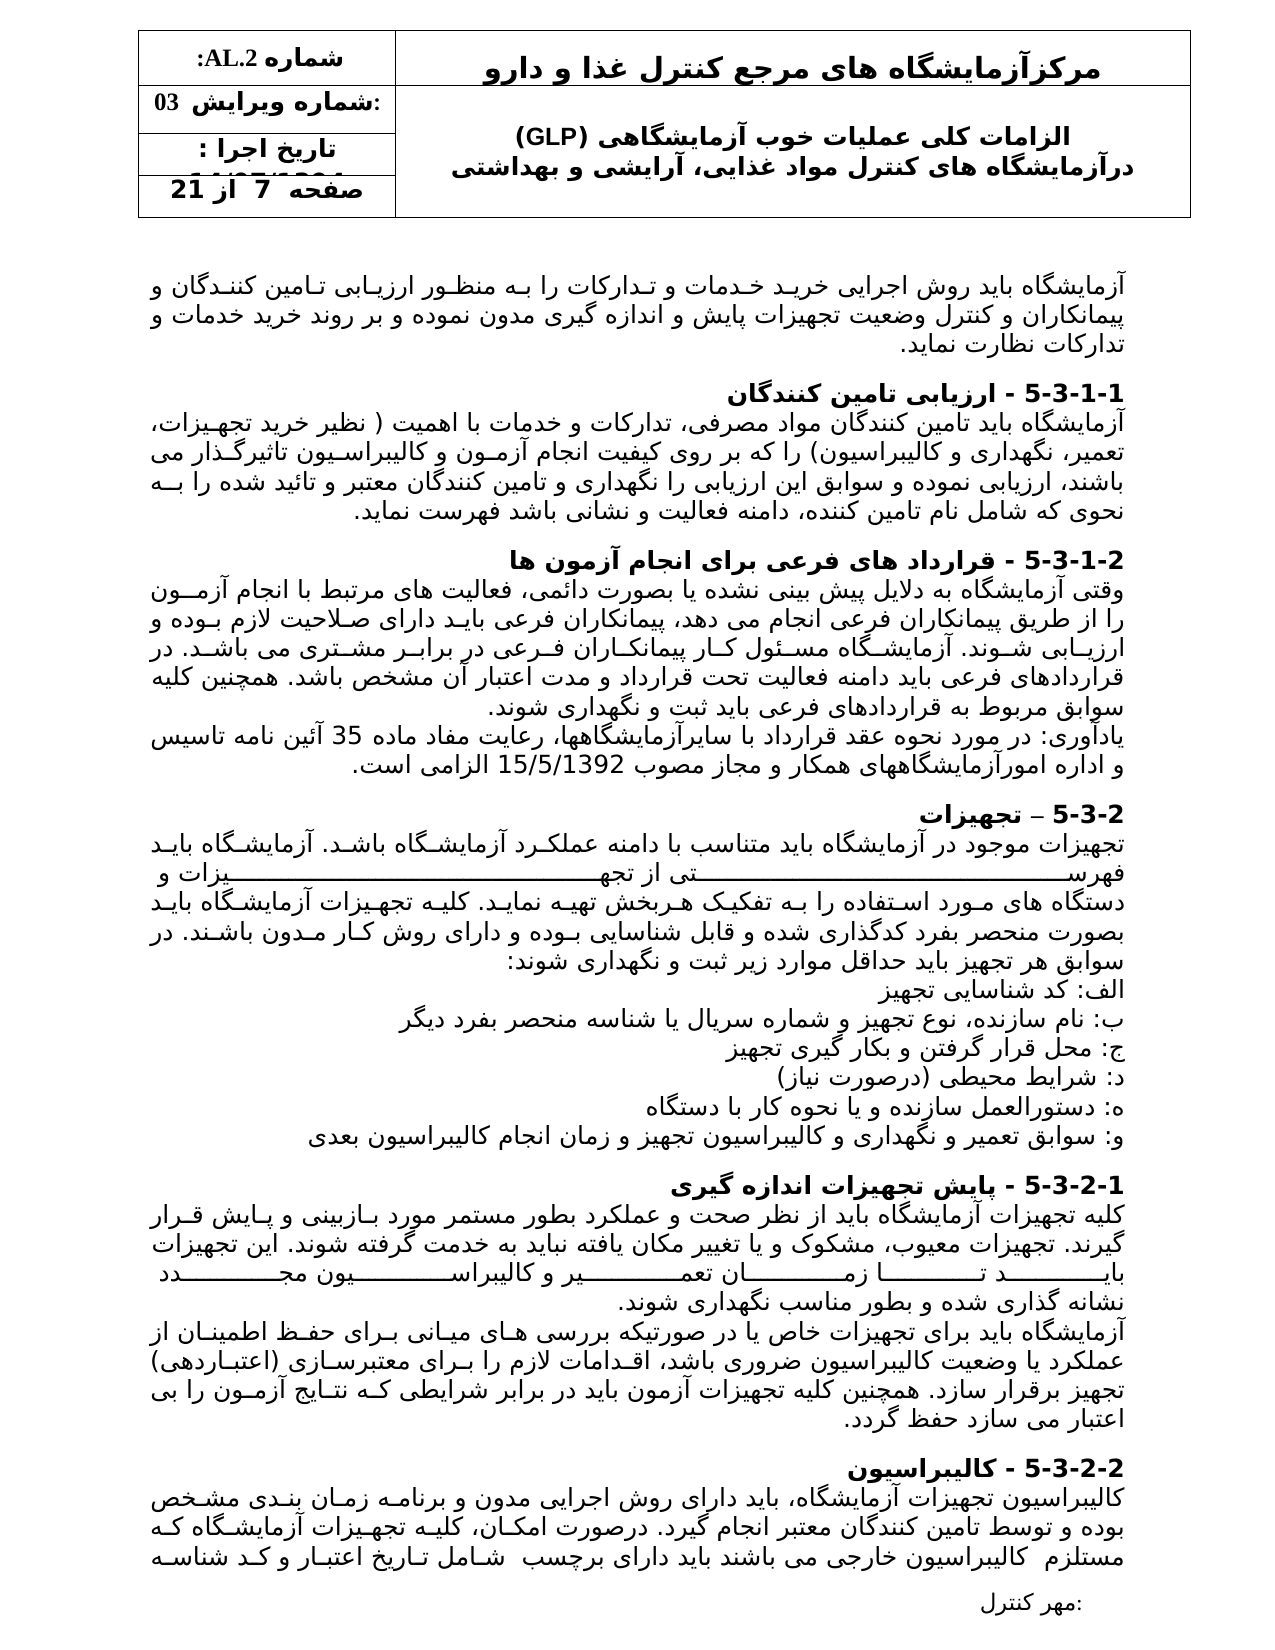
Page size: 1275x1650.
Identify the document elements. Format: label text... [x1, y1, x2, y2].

text 5-3-1-1 - ارزیابی تامین کنندگان [150, 379, 1125, 408]
text الف: کد شناسایی تجهیز [150, 975, 1125, 1004]
text 5-3-1-2 - قرارداد های فرعی برای انجام آزمون ها [150, 546, 1125, 575]
text آزمایشگاه باید تامین کنندگان مواد مصرفی، تدارکات و خدمات با اهمیت ( نظیر خرید تجهیزات، تعمیر، نگهداری و کالیبراسیون) را که بر روی کیفیت انجام آزمون و کالیبراسیون تاثیرگذار می باشند، ارزیابی نموده و سوابق این ارزیابی را نگهداری و تامین کنندگان معتبر و تائید شده را به نحوی که شامل نام تامین کننده، دامنه فعالیت و نشانی باشد فهرست نماید. [150, 408, 1125, 525]
text ه: دستورالعمل سازنده و یا نحوه کار با دستگاه [150, 1092, 1125, 1121]
text ج: محل قرار گرفتن و بکار گیری تجهیز [150, 1033, 1125, 1063]
text 5-3-2-1 - پایش تجهیزات اندازه گیری [150, 1171, 1125, 1200]
text تجهیزات موجود در آزمایشگاه باید متناسب با دامنه عملکرد آزمایشگاه باشد. آزمایشگاه باید فهرستی از تجهیزات و دستگاه های مورد استفاده را به تفکیک هربخش تهیه نماید. کلیه تجهیزات آزمایشگاه باید بصورت منحصر بفرد کدگذاری شده و قابل شناسایی بوده و دارای روش کار مدون باشند. در سوابق هر تجهیز باید حداقل موارد زیر ثبت و نگهداری شوند: [150, 829, 1125, 975]
text 5-3-2 – تجهیزات [150, 800, 1125, 829]
text و: سوابق تعمیر و نگهداری و کالیبراسیون تجهیز و زمان انجام کالیبراسیون بعدی [150, 1121, 1125, 1150]
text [150, 1483, 1125, 1571]
text ب: نام سازنده، نوع تجهیز و شماره سریال یا شناسه منحصر بفرد دیگر [150, 1004, 1125, 1033]
text آزمایشگاه باید برای تجهیزات خاص یا در صورتیکه بررسی های میانی برای حفظ اطمینان از عملکرد یا وضعیت کالیبراسیون ضروری باشد، اقدامات لازم را برای معتبرسازی (اعتباردهی) تجهیز برقرار سازد. همچنین کلیه تجهیزات آزمون باید در برابر شرایطی که نتایج آزمون را بی اعتبار می سازد حفظ گردد. [150, 1317, 1125, 1433]
text 5-3-2-2 - کالیبراسیون [150, 1454, 1125, 1483]
text وقتی آزمایشگاه به دلایل پیش بینی نشده یا بصورت دائمی، فعالیت های مرتبط با انجام آزمون را از طریق پیمانکاران فرعی انجام می دهد، پیمانکاران فرعی باید دارای صلاحیت لازم بوده و ارزیابی شوند. آزمایشگاه مسئول کار پیمانکاران فرعی در برابر مشتری می باشد. در قراردادهای فرعی باید دامنه فعالیت تحت قرارداد و مدت اعتبار آن مشخص باشد. همچنین کلیه سوابق مربوط به قراردادهای فرعی باید ثبت و نگهداری شوند. [150, 575, 1125, 721]
text کلیه تجهیزات آزمایشگاه باید از نظر صحت و عملکرد بطور مستمر مورد بازبینی و پایش قرار گیرند. تجهیزات معیوب، مشکوک و یا تغییر مکان یافته نباید به خدمت گرفته شوند. این تجهیزات باید تا زمان تعمیر و کالیبراسیون مجدد نشانه گذاری شده و بطور مناسب نگهداری شوند. [150, 1200, 1125, 1317]
text یادآوری: در مورد نحوه عقد قرارداد با سایرآزمایشگاهها، رعایت مفاد ماده 35 آئین نامه تاسیس و اداره امورآزمایشگاههای همکار و مجاز مصوب 15/5/1392 الزامی است. [150, 721, 1125, 779]
text د: شرایط محیطی (درصورت نیاز) [150, 1063, 1125, 1092]
text آزمایشگاه باید روش اجرایی خرید خدمات و تدارکات را به منظور ارزیابی تامین کنندگان و پیمانکاران و کنترل وضعیت تجهیزات پایش و اندازه گیری مدون نموده و بر روند خرید خدمات و تدارکات نظارت نماید. [150, 271, 1125, 358]
